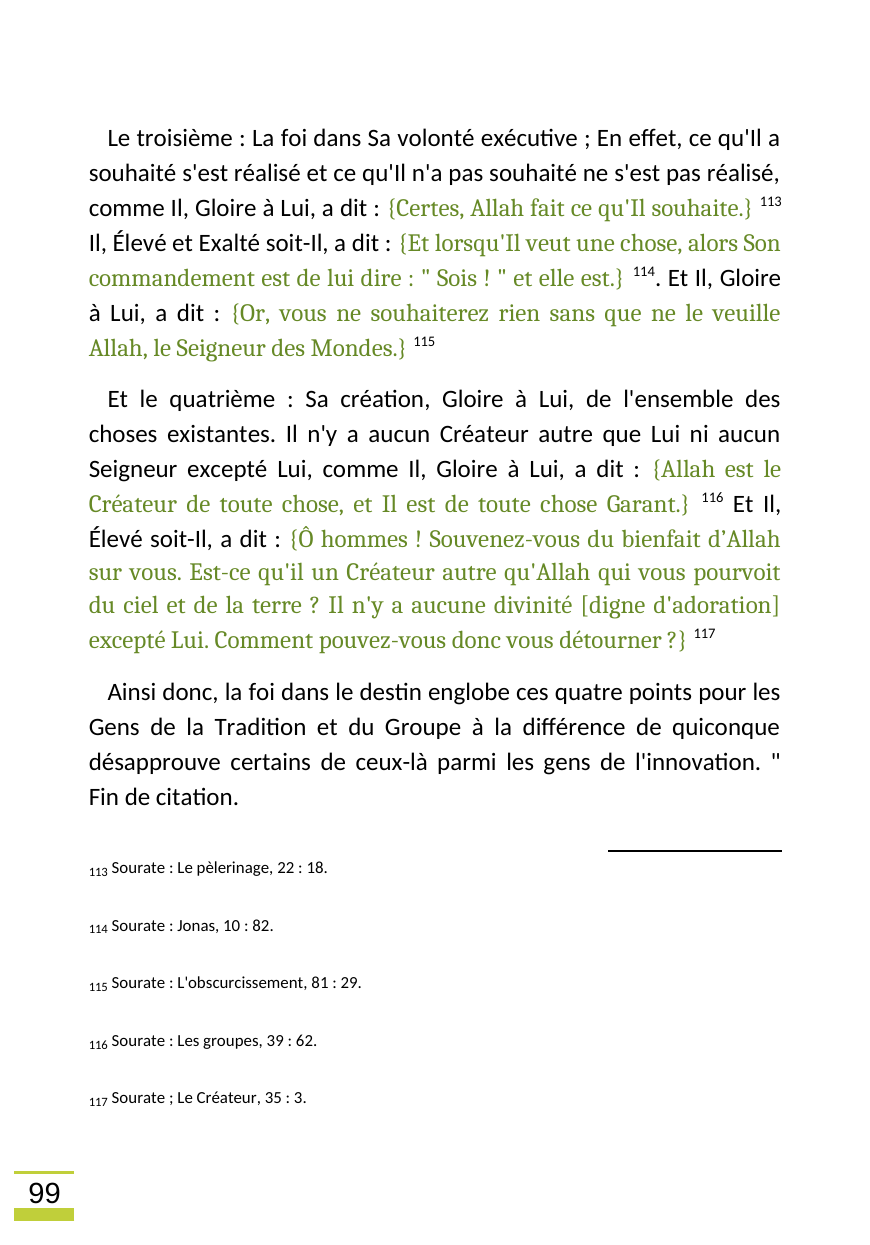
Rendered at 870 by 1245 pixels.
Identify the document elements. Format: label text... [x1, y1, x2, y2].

text Ainsi donc, la foi dans le destin englobe ces quatre points pour les Gens de la Tradition et du Groupe à la différence de quiconque désapprouve certains de ceux-là parmi les gens de l'innovation. " Fin de citation. [88, 676, 781, 812]
text Et le quatrième : Sa création, Gloire à Lui, de l'ensemble des choses existantes. Il n'y a aucun Créateur autre que Lui ni aucun Seigneur excepté Lui, comme Il, Gloire à Lui, a dit : {Allah est le Créateur de toute chose, et Il est de toute chose Garant.} Et Il, Élevé soit-Il, a dit : {Ô hommes ! Souvenez-vous du bienfait d’Allah sur vous. Est-ce qu'il un Créateur autre qu'Allah qui vous pourvoit du ciel et de la terre ? Il n'y a aucune divinité [digne d'adoration] excepté Lui. Comment pouvez-vous donc vous détourner ?} [88, 383, 781, 655]
text Le troisième : La foi dans Sa volonté exécutive ; En effet, ce qu'Il a souhaité s'est réalisé et ce qu'Il n'a pas souhaité ne s'est pas réalisé, comme Il, Gloire à Lui, a dit : {Certes, Allah fait ce qu'Il souhaite.} Il, Élevé et Exalté soit-Il, a dit : {Et lorsqu'Il veut une chose, alors Son commandement est de lui dire : " Sois ! " et elle est.} . Et Il, Gloire à Lui, a dit : {Or, vous ne souhaiterez rien sans que ne le veuille Allah, le Seigneur des Mondes.} [88, 122, 781, 362]
